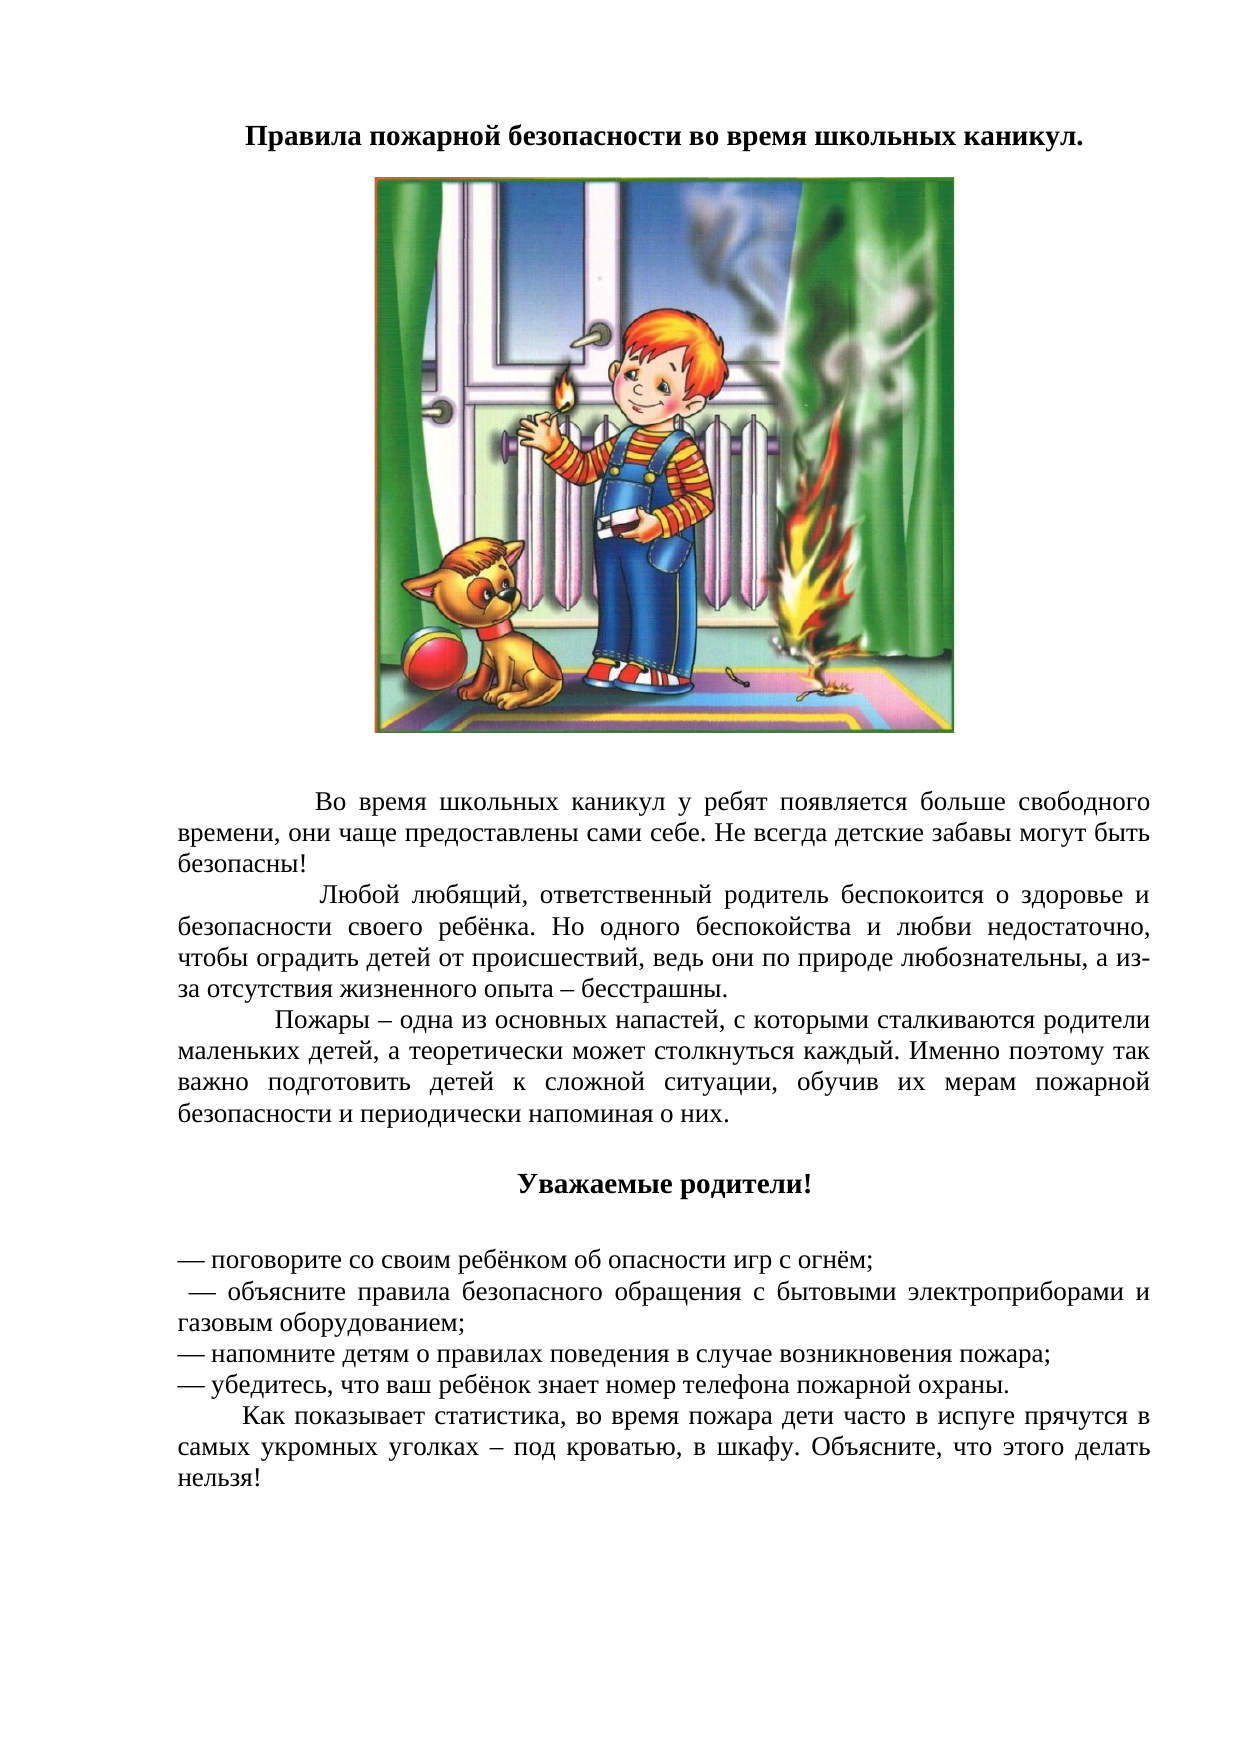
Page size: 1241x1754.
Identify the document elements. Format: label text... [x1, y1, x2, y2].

text Как показывает статистика, во время пожара дети часто в испуге прячутся в самых укромных уголках – под кроватью, в шкафу. Объясните, что этого делать нельзя! [177, 1399, 1152, 1493]
text Правила пожарной безопасности во время школьных каникул. [177, 118, 1152, 152]
text — напомните детям о правилах поведения в случае возникновения пожара; [177, 1337, 1152, 1368]
text Уважаемые родители! [177, 1166, 1152, 1200]
text Пожары – одна из основных напастей, с которыми сталкиваются родители маленьких детей, а теоретически может столкнуться каждый. Именно поэтому так важно подготовить детей к сложной ситуации, обучив их мерам пожарной безопасности и периодически напоминая о них. [177, 1003, 1152, 1128]
text Любой любящий, ответственный родитель беспокоится о здоровье и безопасности своего ребёнка. Но одного беспокойства и любви недостаточно, чтобы оградить детей от происшествий, ведь они по природе любознательны, а из-за отсутствия жизненного опыта – бесстрашны. [177, 879, 1152, 1003]
picture [374, 177, 955, 733]
text — объясните правила безопасного обращения с бытовыми электроприборами и газовым оборудованием; [177, 1274, 1152, 1337]
text Во время школьных каникул у ребят появляется больше свободного времени, они чаще предоставлены сами себе. Не всегда детские забавы могут быть безопасны! [177, 785, 1152, 879]
text — поговорите со своим ребёнком об опасности игр с огнём; [177, 1243, 1152, 1274]
text — убедитесь, что ваш ребёнок знает номер телефона пожарной охраны. [177, 1368, 1152, 1399]
